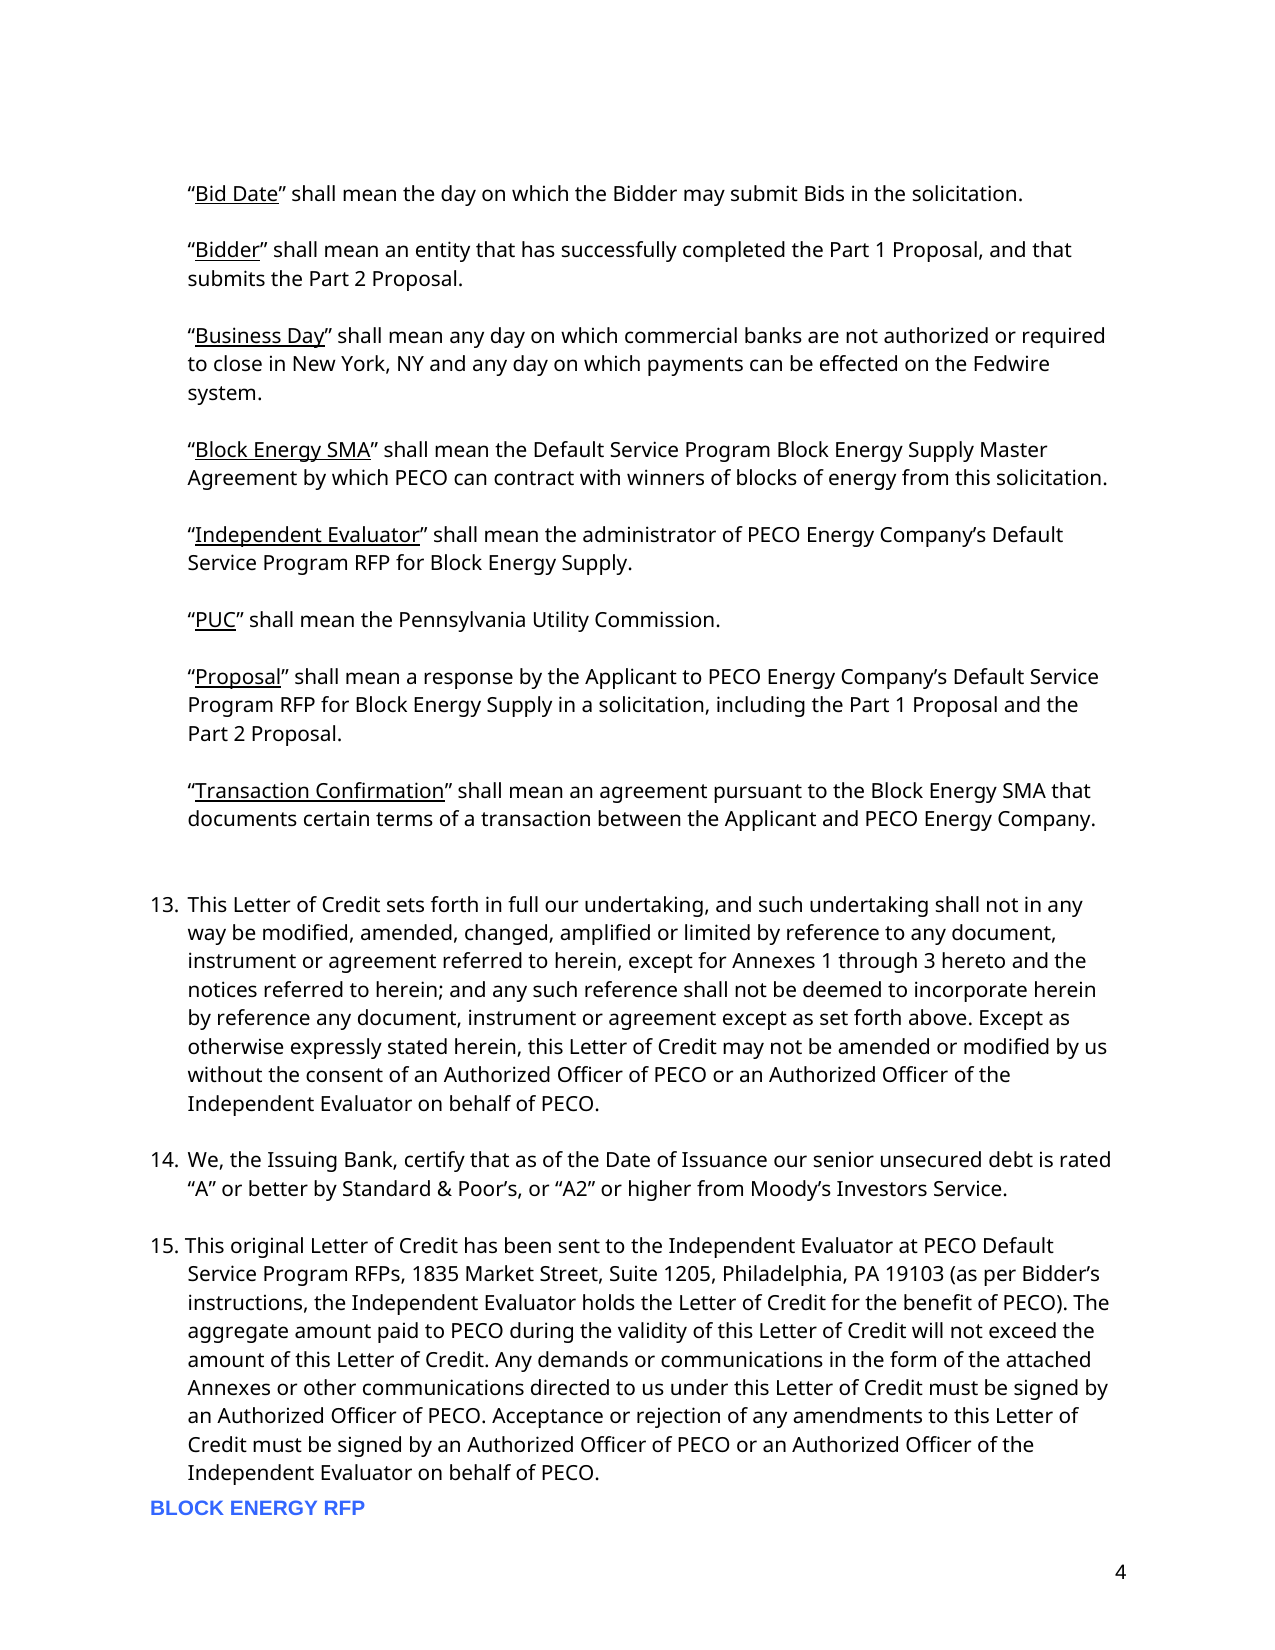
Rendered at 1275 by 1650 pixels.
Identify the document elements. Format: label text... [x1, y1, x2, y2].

text “Bid Date” shall mean the day on which the Bidder may submit Bids in the solicitation. [187, 179, 1125, 207]
text “Independent Evaluator” shall mean the administrator of PECO Energy Company’s Default Service Program RFP for Block Energy Supply. [187, 520, 1125, 577]
text “Business Day” shall mean any day on which commercial banks are not authorized or required to close in and any day on which payments can be effected on the Fedwire system. [187, 321, 1125, 406]
text “Block Energy SMA” shall mean the Default Service Program Block Energy Supply Master Agreement by which PECO can contract with winners of blocks of energy from this solicitation. [187, 435, 1125, 492]
text 15. This original Letter of Credit has been sent to the Independent Evaluator at PECO Default Service Program RFPs, 1835 Market Street, Suite 1205, Philadelphia, PA 19103 (as per Bidder’s instructions, the Independent Evaluator holds the Letter of Credit for the benefit of PECO). The aggregate amount paid to PECO during the validity of this Letter of Credit will not exceed the amount of this Letter of Credit. Any demands or communications in the form of the attached Annexes or other communications directed to us under this Letter of Credit must be signed by an Authorized Officer of PECO. Acceptance or rejection of any amendments to this Letter of Credit must be signed by an Authorized Officer of PECO or an Authorized Officer of the Independent Evaluator on behalf of PECO. [150, 1231, 1125, 1487]
text “Bidder” shall mean an entity that has successfully completed the Part 1 Proposal, and that submits the Part 2 Proposal. [187, 236, 1125, 292]
text “Transaction Confirmation” shall mean an agreement pursuant to the Block Energy SMA that documents certain terms of a transaction between the Applicant and PECO Energy Company. [187, 776, 1125, 833]
text 14. We, the Issuing Bank, certify that as of the Date of Issuance our senior unsecured debt is rated “A” or better by Standard & Poor’s, or “A2” or higher from Moody’s Investors Service. [150, 1146, 1125, 1202]
text “PUC” shall mean the Pennsylvania Utility Commission. [187, 605, 1125, 634]
text 13. This Letter of Credit sets forth in full our undertaking, and such undertaking shall not in any way be modified, amended, changed, amplified or limited by reference to any document, instrument or agreement referred to herein, except for Annexes 1 through 3 hereto and the notices referred to herein; and any such reference shall not be deemed to incorporate herein by reference any document, instrument or agreement except as set forth above. Except as otherwise expressly stated herein, this Letter of Credit may not be amended or modified by us without the consent of an Authorized Officer of PECO or an Authorized Officer of the Independent Evaluator on behalf of PECO. [150, 890, 1125, 1117]
text “Proposal” shall mean a response by the Applicant to PECO Energy Company’s Default Service Program RFP for Block Energy Supply in a solicitation, including the Part 1 Proposal and the Part 2 Proposal. [187, 662, 1125, 747]
